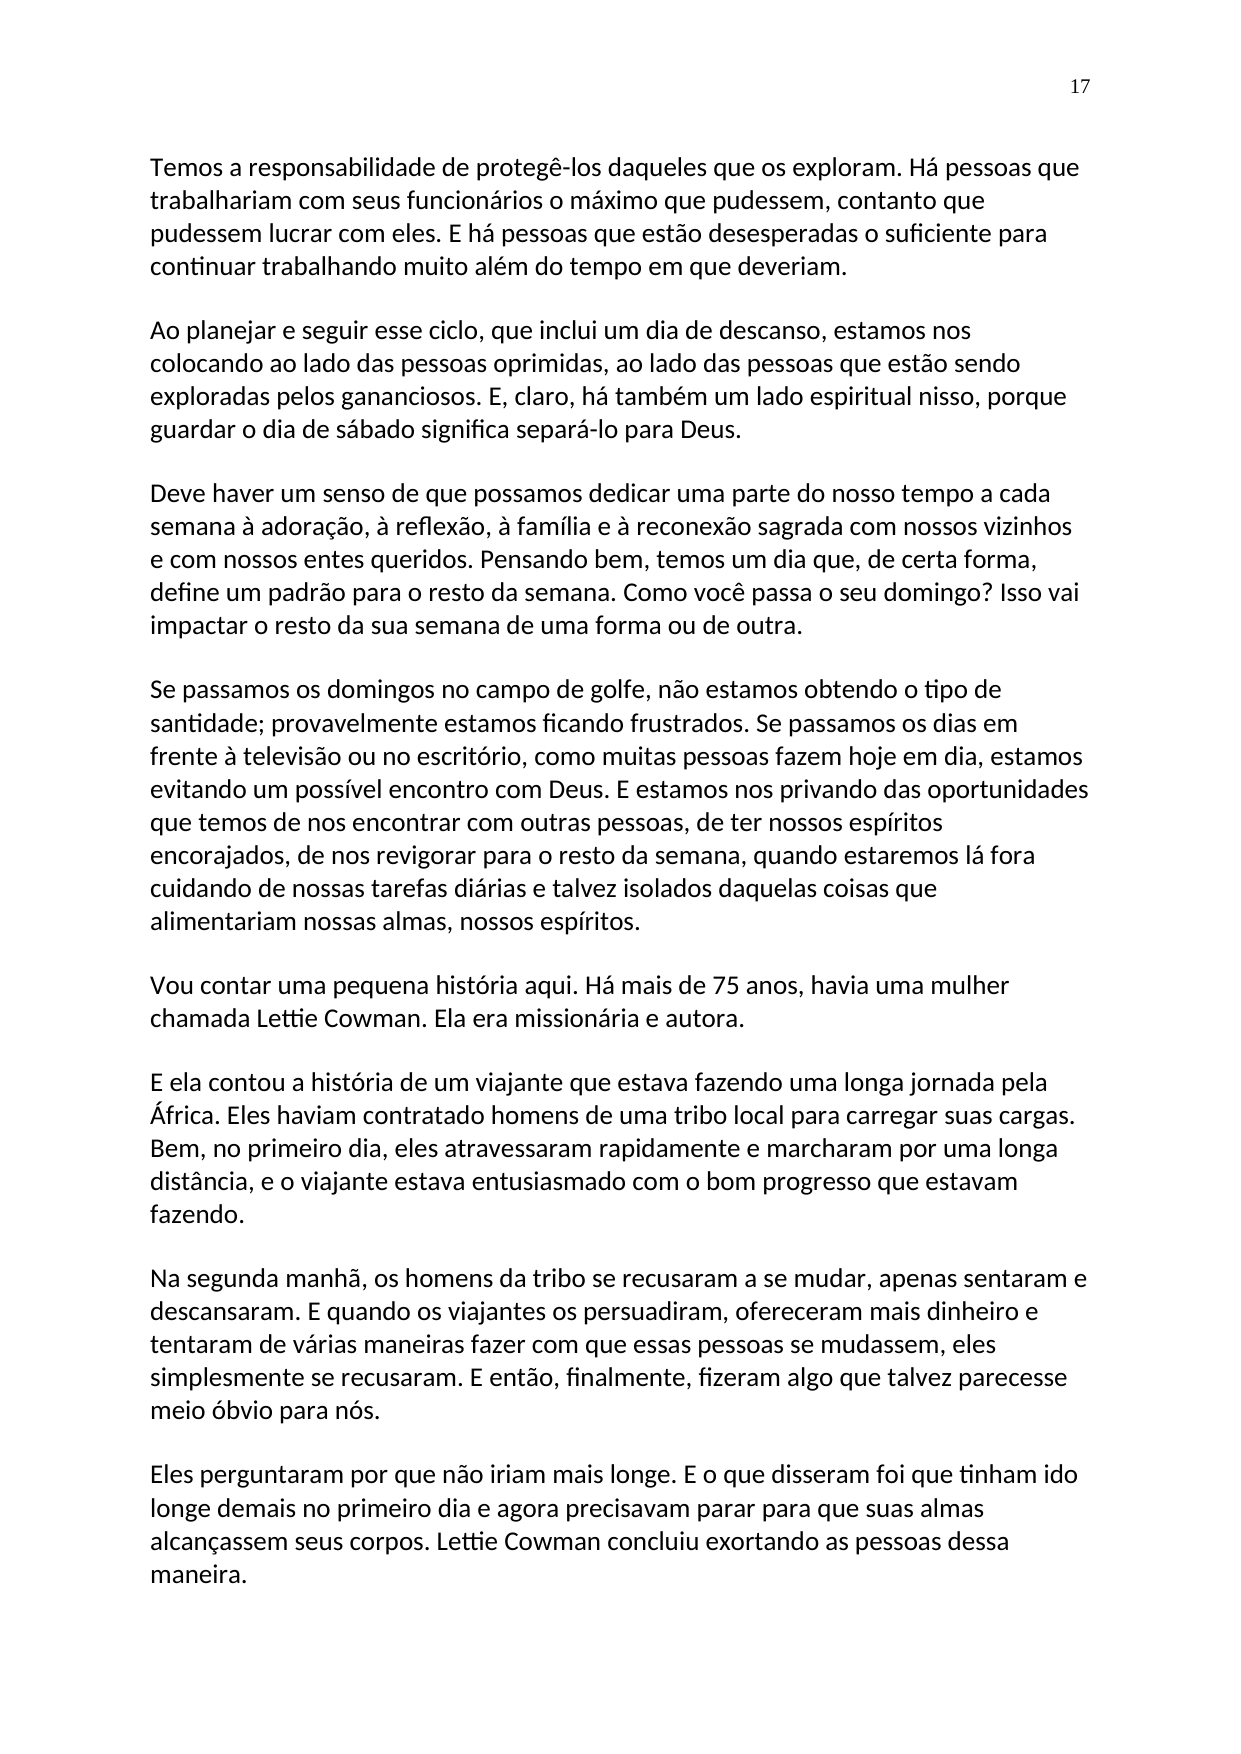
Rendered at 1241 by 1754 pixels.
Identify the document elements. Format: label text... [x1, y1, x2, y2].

text Se passamos os domingos no campo de golfe, não estamos obtendo o tipo de santidade; provavelmente estamos ficando frustrados. Se passamos os dias em frente à televisão ou no escritório, como muitas pessoas fazem hoje em dia, estamos evitando um possível encontro com Deus. E estamos nos privando das oportunidades que temos de nos encontrar com outras pessoas, de ter nossos espíritos encorajados, de nos revigorar para o resto da semana, quando estaremos lá fora cuidando de nossas tarefas diárias e talvez isolados daquelas coisas que alimentariam nossas almas, nossos espíritos. [150, 673, 1090, 937]
text Na segunda manhã, os homens da tribo se recusaram a se mudar, apenas sentaram e descansaram. E quando os viajantes os persuadiram, ofereceram mais dinheiro e tentaram de várias maneiras fazer com que essas pessoas se mudassem, eles simplesmente se recusaram. E então, finalmente, fizeram algo que talvez parecesse meio óbvio para nós. [150, 1261, 1090, 1427]
text E ela contou a história de um viajante que estava fazendo uma longa jornada pela África. Eles haviam contratado homens de uma tribo local para carregar suas cargas. Bem, no primeiro dia, eles atravessaram rapidamente e marcharam por uma longa distância, e o viajante estava entusiasmado com o bom progresso que estavam fazendo. [150, 1065, 1090, 1230]
text Eles perguntaram por que não iriam mais longe. E o que disseram foi que tinham ido longe demais no primeiro dia e agora precisavam parar para que suas almas alcançassem seus corpos. Lettie Cowman concluiu exortando as pessoas dessa maneira. [150, 1458, 1090, 1590]
text Deve haver um senso de que possamos dedicar uma parte do nosso tempo a cada semana à adoração, à reflexão, à família e à reconexão sagrada com nossos vizinhos e com nossos entes queridos. Pensando bem, temos um dia que, de certa forma, define um padrão para o resto da semana. Como você passa o seu domingo? Isso vai impactar o resto da sua semana de uma forma ou de outra. [150, 476, 1090, 642]
text Ao planejar e seguir esse ciclo, que inclui um dia de descanso, estamos nos colocando ao lado das pessoas oprimidas, ao lado das pessoas que estão sendo exploradas pelos gananciosos. E, claro, há também um lado espiritual nisso, porque guardar o dia de sábado significa separá-lo para Deus. [150, 313, 1090, 445]
text Temos a responsabilidade de protegê-los daqueles que os exploram. Há pessoas que trabalhariam com seus funcionários o máximo que pudessem, contanto que pudessem lucrar com eles. E há pessoas que estão desesperadas o suficiente para continuar trabalhando muito além do tempo em que deveriam. [150, 150, 1090, 282]
text Vou contar uma pequena história aqui. Há mais de 75 anos, havia uma mulher chamada Lettie Cowman. Ela era missionária e autora. [150, 968, 1090, 1034]
